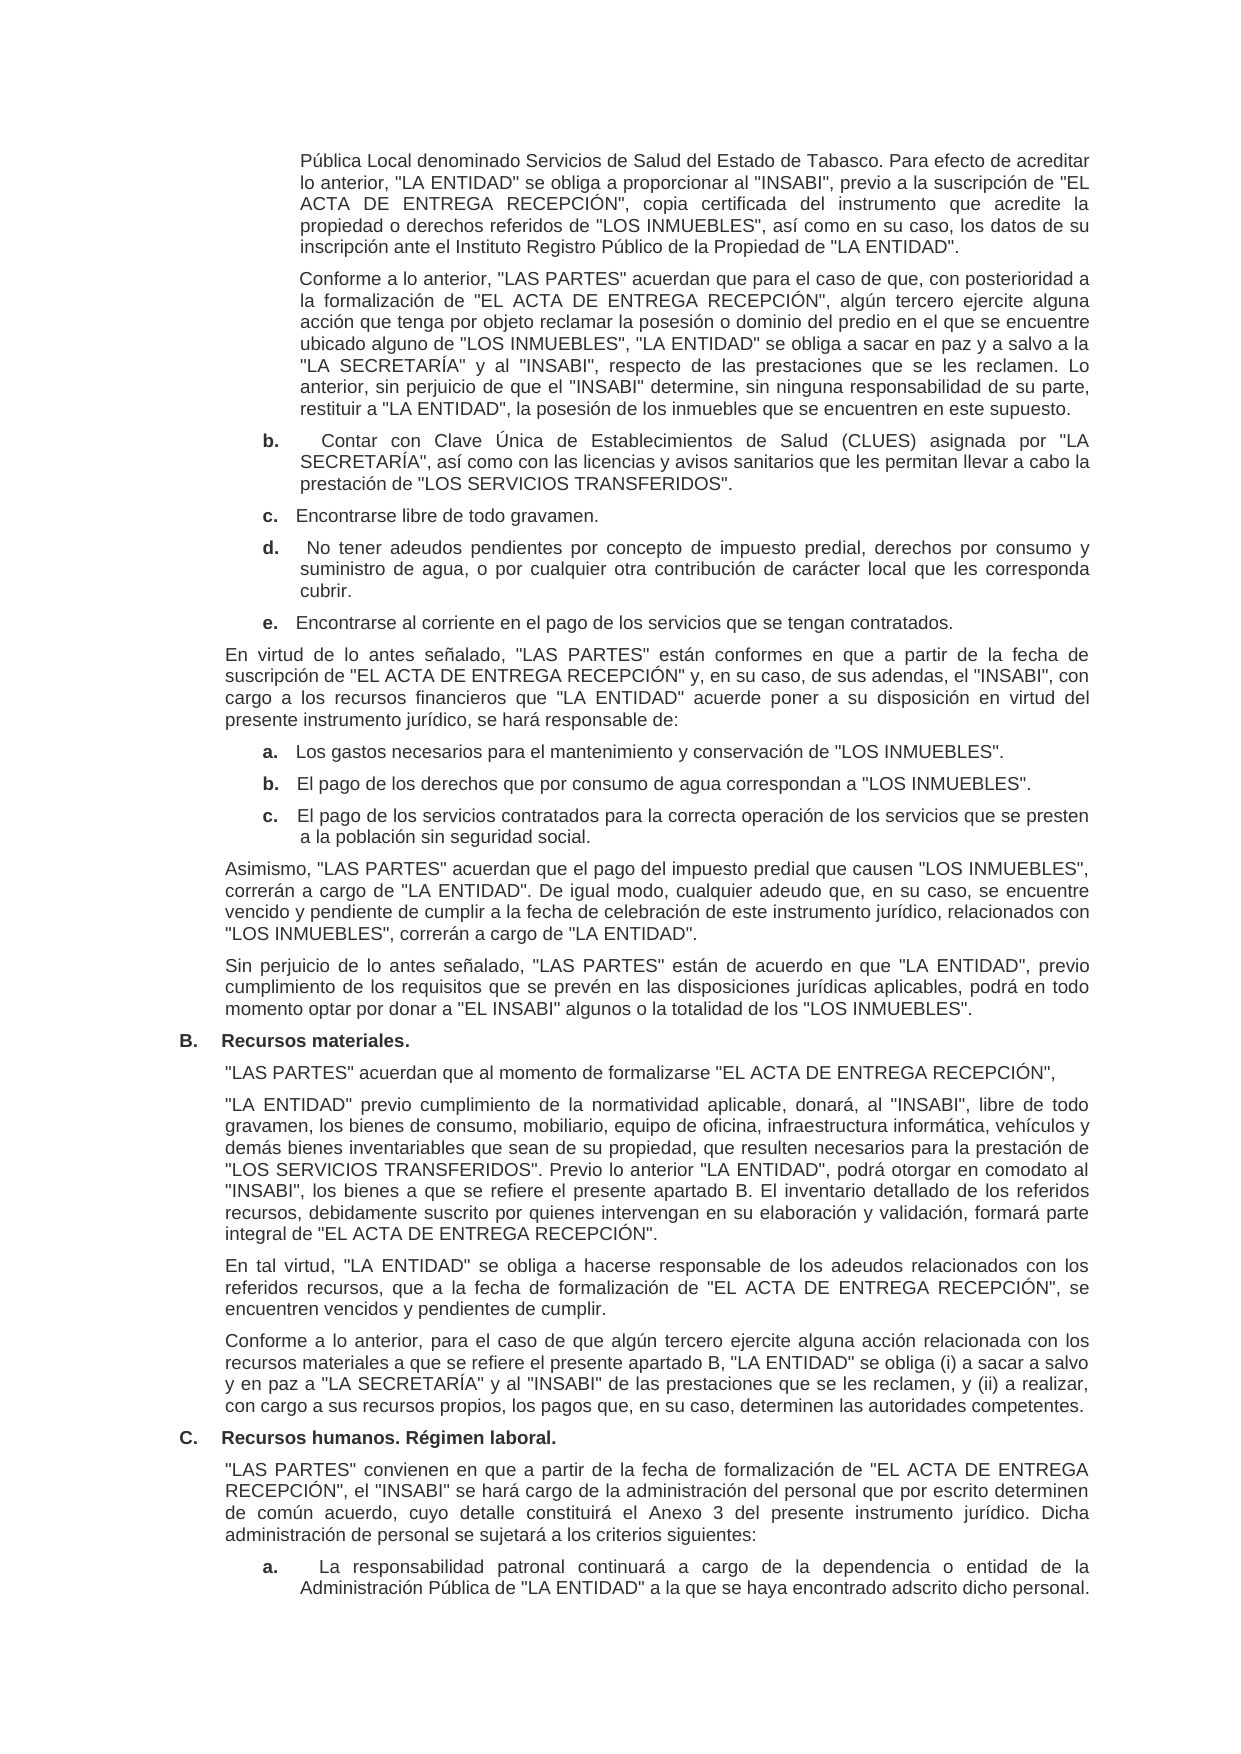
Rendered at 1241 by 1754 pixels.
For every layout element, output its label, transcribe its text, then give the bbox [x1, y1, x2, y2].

text "LAS PARTES" acuerdan que al momento de formalizarse "EL ACTA DE ENTREGA RECEPCIÓN", [225, 1062, 1090, 1083]
text a. Los gastos necesarios para el mantenimiento y conservación de "LOS INMUEBLES". [262, 740, 1090, 762]
text En virtud de lo antes señalado, "LAS PARTES" están conformes en que a partir de la fecha de suscripción de "EL ACTA DE ENTREGA RECEPCIÓN" y, en su caso, de sus adendas, el "INSABI", con cargo a los recursos financieros que "LA ENTIDAD" acuerde poner a su disposición en virtud del presente instrumento jurídico, se hará responsable de: [225, 644, 1090, 730]
text B. Recursos materiales. [150, 1030, 1090, 1051]
text b. Contar con Clave Única de Establecimientos de Salud (CLUES) asignada por "LA SECRETARÍA", así como con las licencias y avisos sanitarios que les permitan llevar a cabo la prestación de "LOS SERVICIOS TRANSFERIDOS". [262, 429, 1090, 494]
text En tal virtud, "LA ENTIDAD" se obliga a hacerse responsable de los adeudos relacionados con los referidos recursos, que a la fecha de formalización de "EL ACTA DE ENTREGA RECEPCIÓN", se encuentren vencidos y pendientes de cumplir. [225, 1255, 1090, 1320]
text "LAS PARTES" convienen en que a partir de la fecha de formalización de "EL ACTA DE ENTREGA RECEPCIÓN", el "INSABI" se hará cargo de la administración del personal que por escrito determinen de común acuerdo, cuyo detalle constituirá el Anexo 3 del presente instrumento jurídico. Dicha administración de personal se sujetará a los criterios siguientes: [225, 1459, 1090, 1545]
text c. El pago de los servicios contratados para la correcta operación de los servicios que se presten a la población sin seguridad social. [262, 804, 1090, 847]
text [262, 1555, 1090, 1598]
text C. Recursos humanos. Régimen laboral. [150, 1427, 1090, 1448]
text Asimismo, "LAS PARTES" acuerdan que el pago del impuesto predial que causen "LOS INMUEBLES", correrán a cargo de "LA ENTIDAD". De igual modo, cualquier adeudo que, en su caso, se encuentre vencido y pendiente de cumplir a la fecha de celebración de este instrumento jurídico, relacionados con "LOS INMUEBLES", correrán a cargo de "LA ENTIDAD". [225, 858, 1090, 944]
text Sin perjuicio de lo antes señalado, "LAS PARTES" están de acuerdo en que "LA ENTIDAD", previo cumplimiento de los requisitos que se prevén en las disposiciones jurídicas aplicables, podrá en todo momento optar por donar a "EL INSABI" algunos o la totalidad de los "LOS INMUEBLES". [225, 954, 1090, 1019]
text e. Encontrarse al corriente en el pago de los servicios que se tengan contratados. [262, 612, 1090, 633]
text Conforme a lo anterior, "LAS PARTES" acuerdan que para el caso de que, con posterioridad a la formalización de "EL ACTA DE ENTREGA RECEPCIÓN", algún tercero ejercite alguna acción que tenga por objeto reclamar la posesión o dominio del predio en el que se encuentre ubicado alguno de "LOS INMUEBLES", "LA ENTIDAD" se obliga a sacar en paz y a salvo a la "LA SECRETARÍA" y al "INSABI", respecto de las prestaciones que se les reclamen. Lo anterior, sin perjuicio de que el "INSABI" determine, sin ninguna responsabilidad de su parte, restituir a "LA ENTIDAD", la posesión de los inmuebles que se encuentren en este supuesto. [262, 268, 1090, 419]
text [262, 150, 1090, 258]
text c. Encontrarse libre de todo gravamen. [262, 505, 1090, 526]
text d. No tener adeudos pendientes por concepto de impuesto predial, derechos por consumo y suministro de agua, o por cualquier otra contribución de carácter local que les corresponda cubrir. [262, 537, 1090, 601]
text "LA ENTIDAD" previo cumplimiento de la normatividad aplicable, donará, al "INSABI", libre de todo gravamen, los bienes de consumo, mobiliario, equipo de oficina, infraestructura informática, vehículos y demás bienes inventariables que sean de su propiedad, que resulten necesarios para la prestación de "LOS SERVICIOS TRANSFERIDOS". Previo lo anterior "LA ENTIDAD", podrá otorgar en comodato al "INSABI", los bienes a que se refiere el presente apartado B. El inventario detallado de los referidos recursos, debidamente suscrito por quienes intervengan en su elaboración y validación, formará parte integral de "EL ACTA DE ENTREGA RECEPCIÓN". [225, 1094, 1090, 1244]
text b. El pago de los derechos que por consumo de agua correspondan a "LOS INMUEBLES". [262, 772, 1090, 794]
text Conforme a lo anterior, para el caso de que algún tercero ejercite alguna acción relacionada con los recursos materiales a que se refiere el presente apartado B, "LA ENTIDAD" se obliga (i) a sacar a salvo y en paz a "LA SECRETARÍA" y al "INSABI" de las prestaciones que se les reclamen, y (ii) a realizar, con cargo a sus recursos propios, los pagos que, en su caso, determinen las autoridades competentes. [225, 1330, 1090, 1416]
